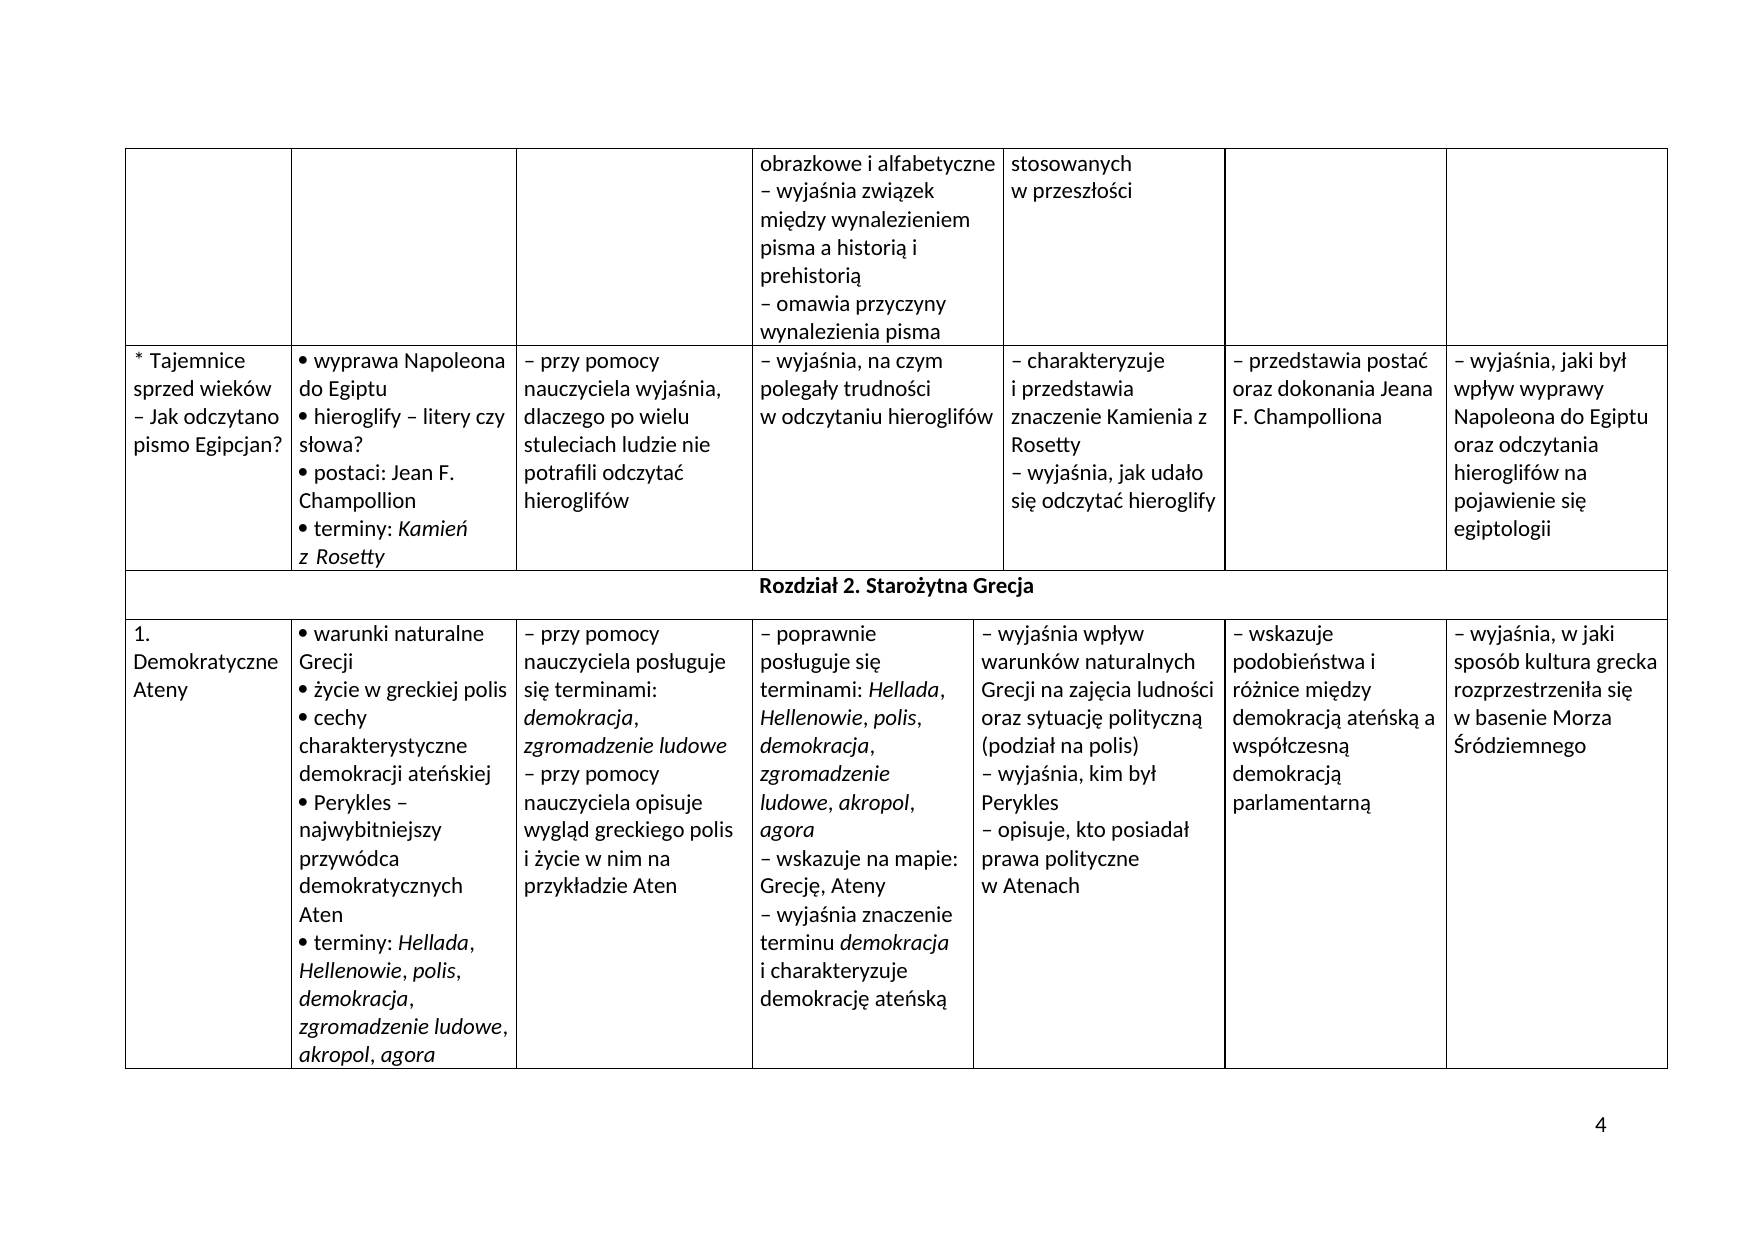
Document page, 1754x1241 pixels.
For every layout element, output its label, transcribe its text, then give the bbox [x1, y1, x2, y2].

table_cell – przedstawia postać oraz dokonania Jeana F. Champolliona [1226, 346, 1446, 570]
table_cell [292, 620, 516, 1068]
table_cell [1226, 620, 1446, 1068]
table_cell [1447, 149, 1667, 345]
table_cell Rozdział 2. Starożytna Grecja [126, 571, 1667, 618]
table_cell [292, 149, 516, 345]
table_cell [1226, 149, 1446, 345]
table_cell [126, 149, 291, 345]
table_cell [1447, 620, 1667, 1068]
table_cell – wyjaśnia, jaki był wpływ wyprawy Napoleona do Egiptu oraz odczytania hieroglifów na pojawienie się egiptologii [1447, 346, 1667, 570]
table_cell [517, 620, 752, 1068]
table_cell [126, 620, 291, 1068]
table_cell – wyjaśnia, na czym polegały trudności w odczytaniu hieroglifów [753, 346, 1003, 570]
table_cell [753, 149, 1003, 345]
table_cell * Tajemnice sprzed wieków – Jak odczytano pismo Egipcjan? [126, 346, 291, 570]
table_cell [753, 620, 973, 1068]
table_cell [1004, 149, 1224, 345]
table_cell wyprawa Napoleona do Egiptu hieroglify – litery czy słowa? postaci: Jean F. Champollion terminy: Kamień z Rosetty [292, 346, 516, 570]
table_cell – przy pomocy nauczyciela wyjaśnia, dlaczego po wielu stuleciach ludzie nie potrafili odczytać hieroglifów [517, 346, 752, 570]
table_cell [974, 620, 1224, 1068]
table_cell – charakteryzuje i przedstawia znaczenie Kamienia z Rosetty – wyjaśnia, jak udało się odczytać hieroglify [1004, 346, 1224, 570]
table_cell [517, 149, 752, 345]
